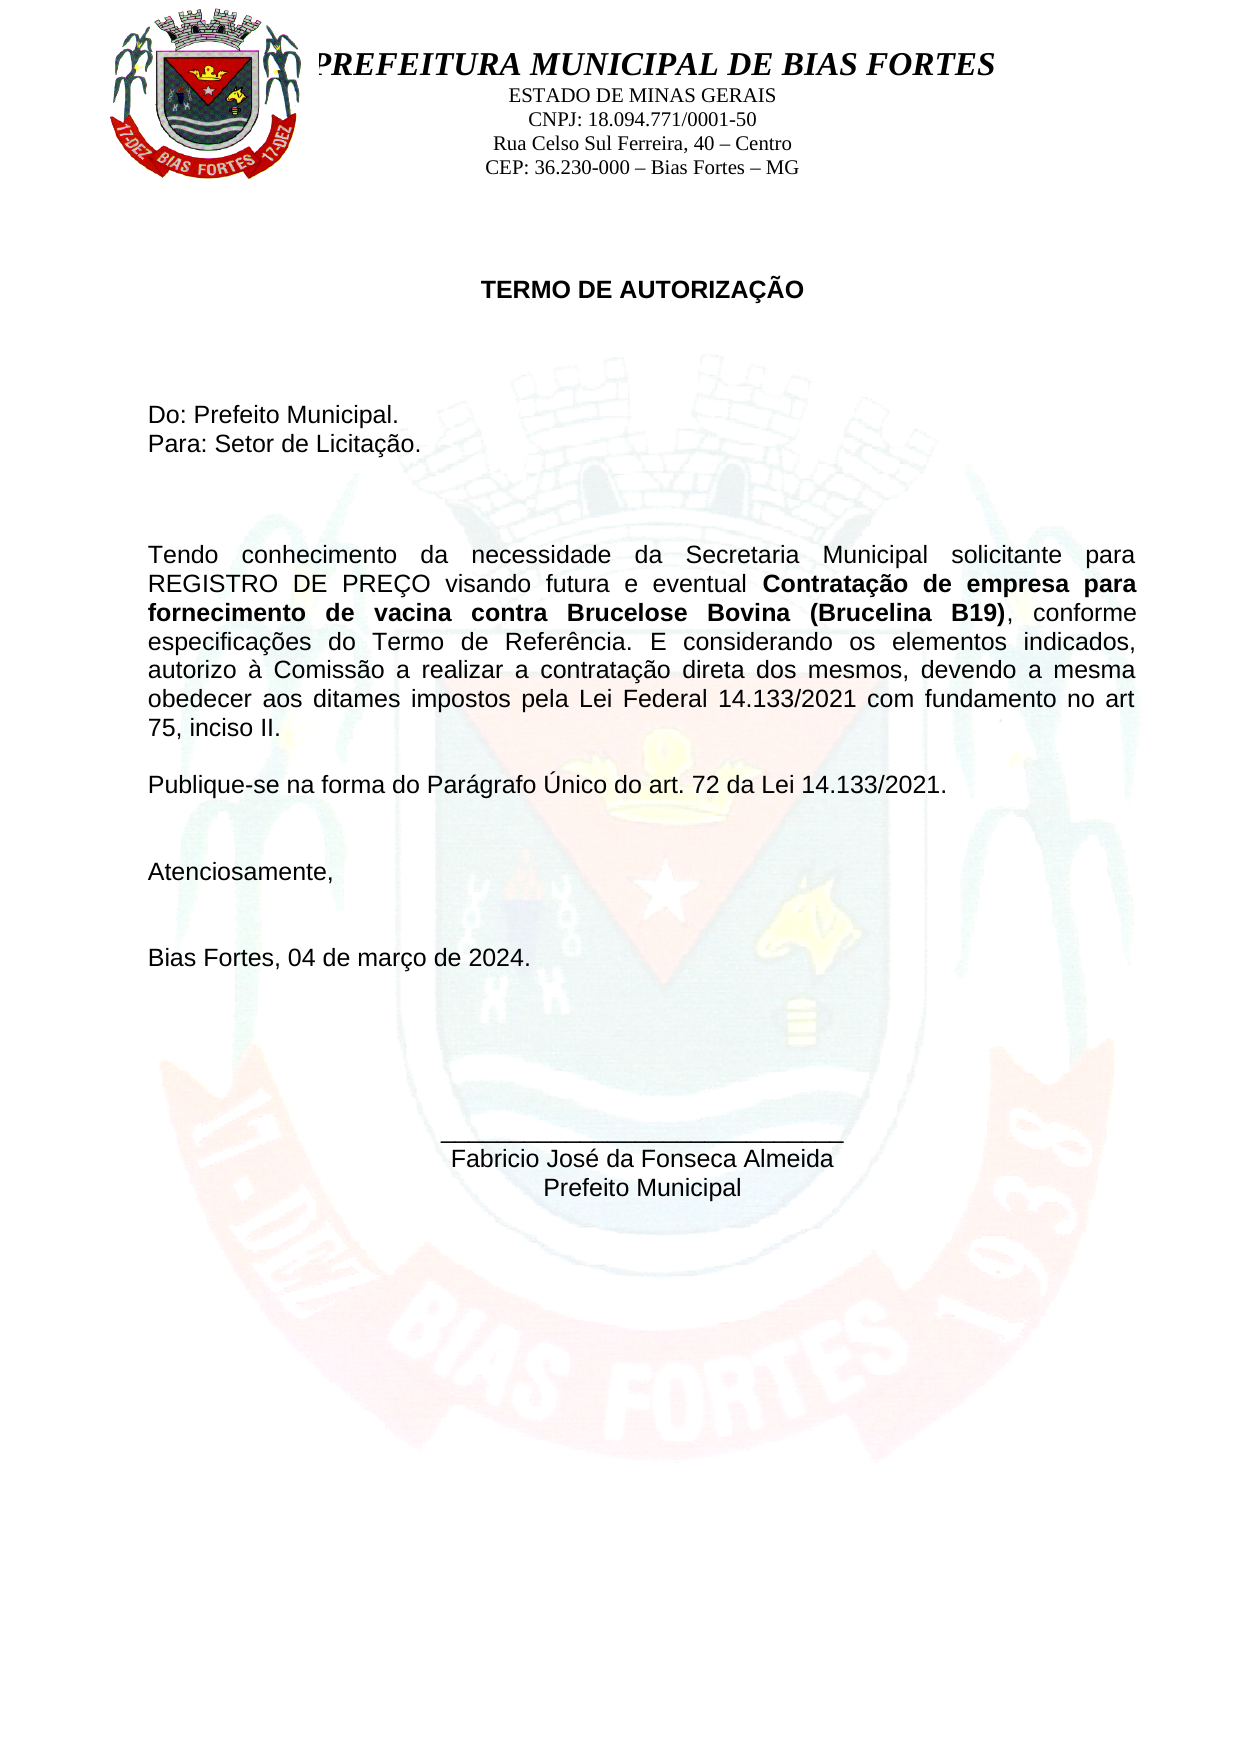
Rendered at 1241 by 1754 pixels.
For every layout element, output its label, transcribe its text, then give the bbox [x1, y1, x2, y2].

text _____________________________ [148, 1115, 1137, 1144]
text Tendo conhecimento da necessidade da Secretaria Municipal solicitante para REGISTRO DE PREÇO visando futura e eventual Contratação de empresa para fornecimento de vacina contra Brucelose Bovina (Brucelina B19), conforme especificações do Termo de Referência. E considerando os elementos indicados, autorizo à Comissão a realizar a contratação direta dos mesmos, devendo a mesma obedecer aos ditames impostos pela Lei Federal 14.133/2021 com fundamento no art 75, inciso II. [148, 540, 1137, 741]
picture [93, 0, 319, 190]
text Publique-se na forma do Parágrafo Único do art. 72 da Lei 14.133/2021. [148, 770, 1137, 799]
text Atenciosamente, [148, 856, 1137, 885]
text Fabricio José da Fonseca Almeida [148, 1144, 1137, 1173]
text TERMO DE AUTORIZAÇÃO [148, 275, 1137, 304]
text Prefeito Municipal [148, 1173, 1137, 1201]
subtitle Para: Setor de Licitação. [148, 429, 1137, 458]
subtitle Do: Prefeito Municipal. [148, 400, 1137, 429]
text Bias Fortes, 04 de março de 2024. [148, 943, 1137, 971]
